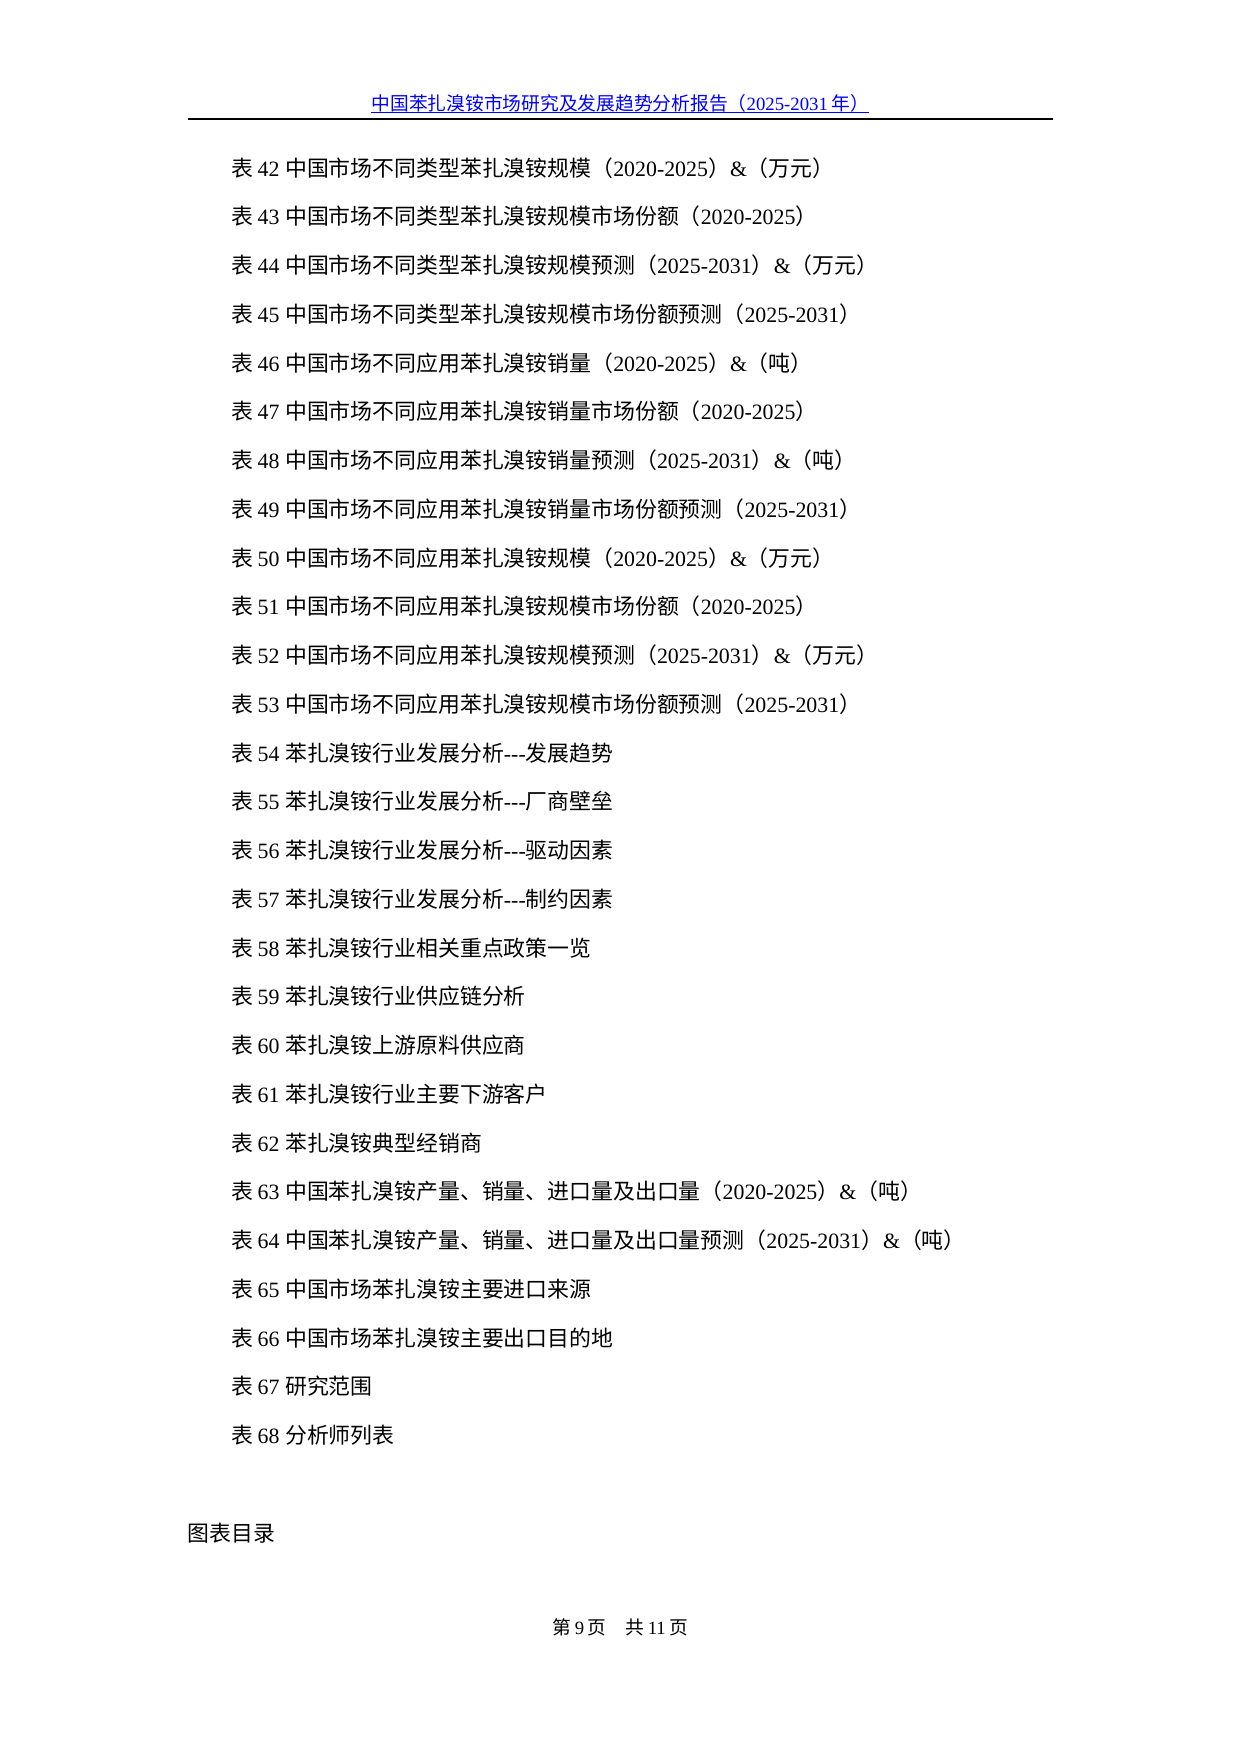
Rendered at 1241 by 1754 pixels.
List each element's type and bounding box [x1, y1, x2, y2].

text [187, 150, 1053, 1548]
